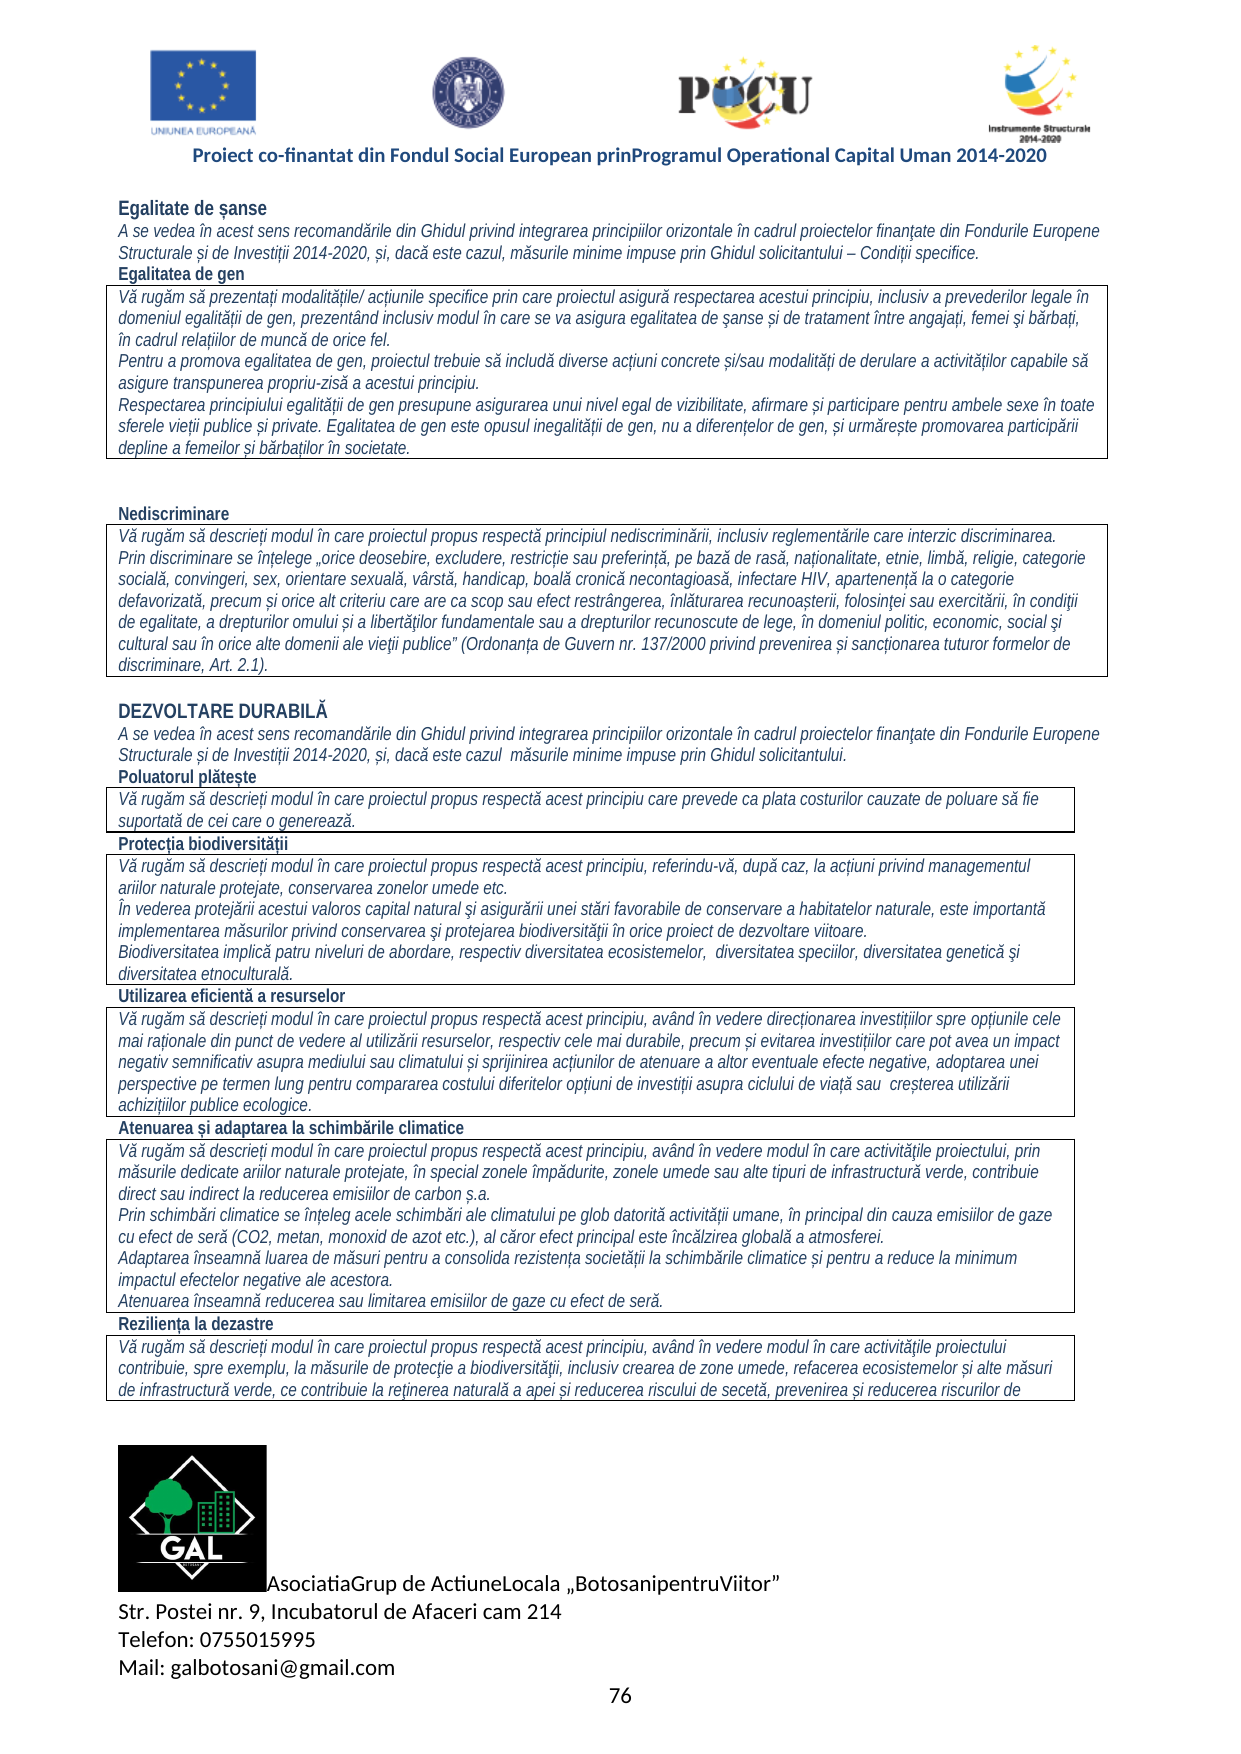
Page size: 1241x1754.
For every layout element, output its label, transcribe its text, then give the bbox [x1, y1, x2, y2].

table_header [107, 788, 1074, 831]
text DEZVOLTARE DURABILĂ [118, 698, 1122, 722]
text Utilizarea eficientă a resurselor [118, 985, 1122, 1007]
text Protecția biodiversității [118, 832, 1122, 854]
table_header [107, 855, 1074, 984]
text Egalitatea de gen [118, 263, 1122, 285]
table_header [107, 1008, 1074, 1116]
text A se vedea în acest sens recomandările din Ghidul privind integrarea principiilor orizontale în cadrul proiectelor finanţate din Fondurile Europene Structurale și de Investiții 2014-2020, și, dacă este cazul măsurile minime impuse prin Ghidul solicitantului. [118, 722, 1122, 766]
text Atenuarea și adaptarea la schimbările climatice [118, 1117, 1122, 1138]
text Poluatorul plătește [118, 766, 1122, 787]
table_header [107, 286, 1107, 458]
text Nediscriminare [118, 502, 1122, 524]
text A se vedea în acest sens recomandările din Ghidul privind integrarea principiilor orizontale în cadrul proiectelor finanţate din Fondurile Europene Structurale și de Investiții 2014-2020, și, dacă este cazul, măsurile minime impuse prin Ghidul solicitantului – Condiții specifice. [118, 220, 1122, 263]
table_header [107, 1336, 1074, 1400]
picture [118, 1445, 267, 1592]
picture [150, 45, 1091, 143]
text Egalitate de șanse [118, 196, 1122, 220]
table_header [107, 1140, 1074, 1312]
text Reziliența la dezastre [118, 1313, 1122, 1334]
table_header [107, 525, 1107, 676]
